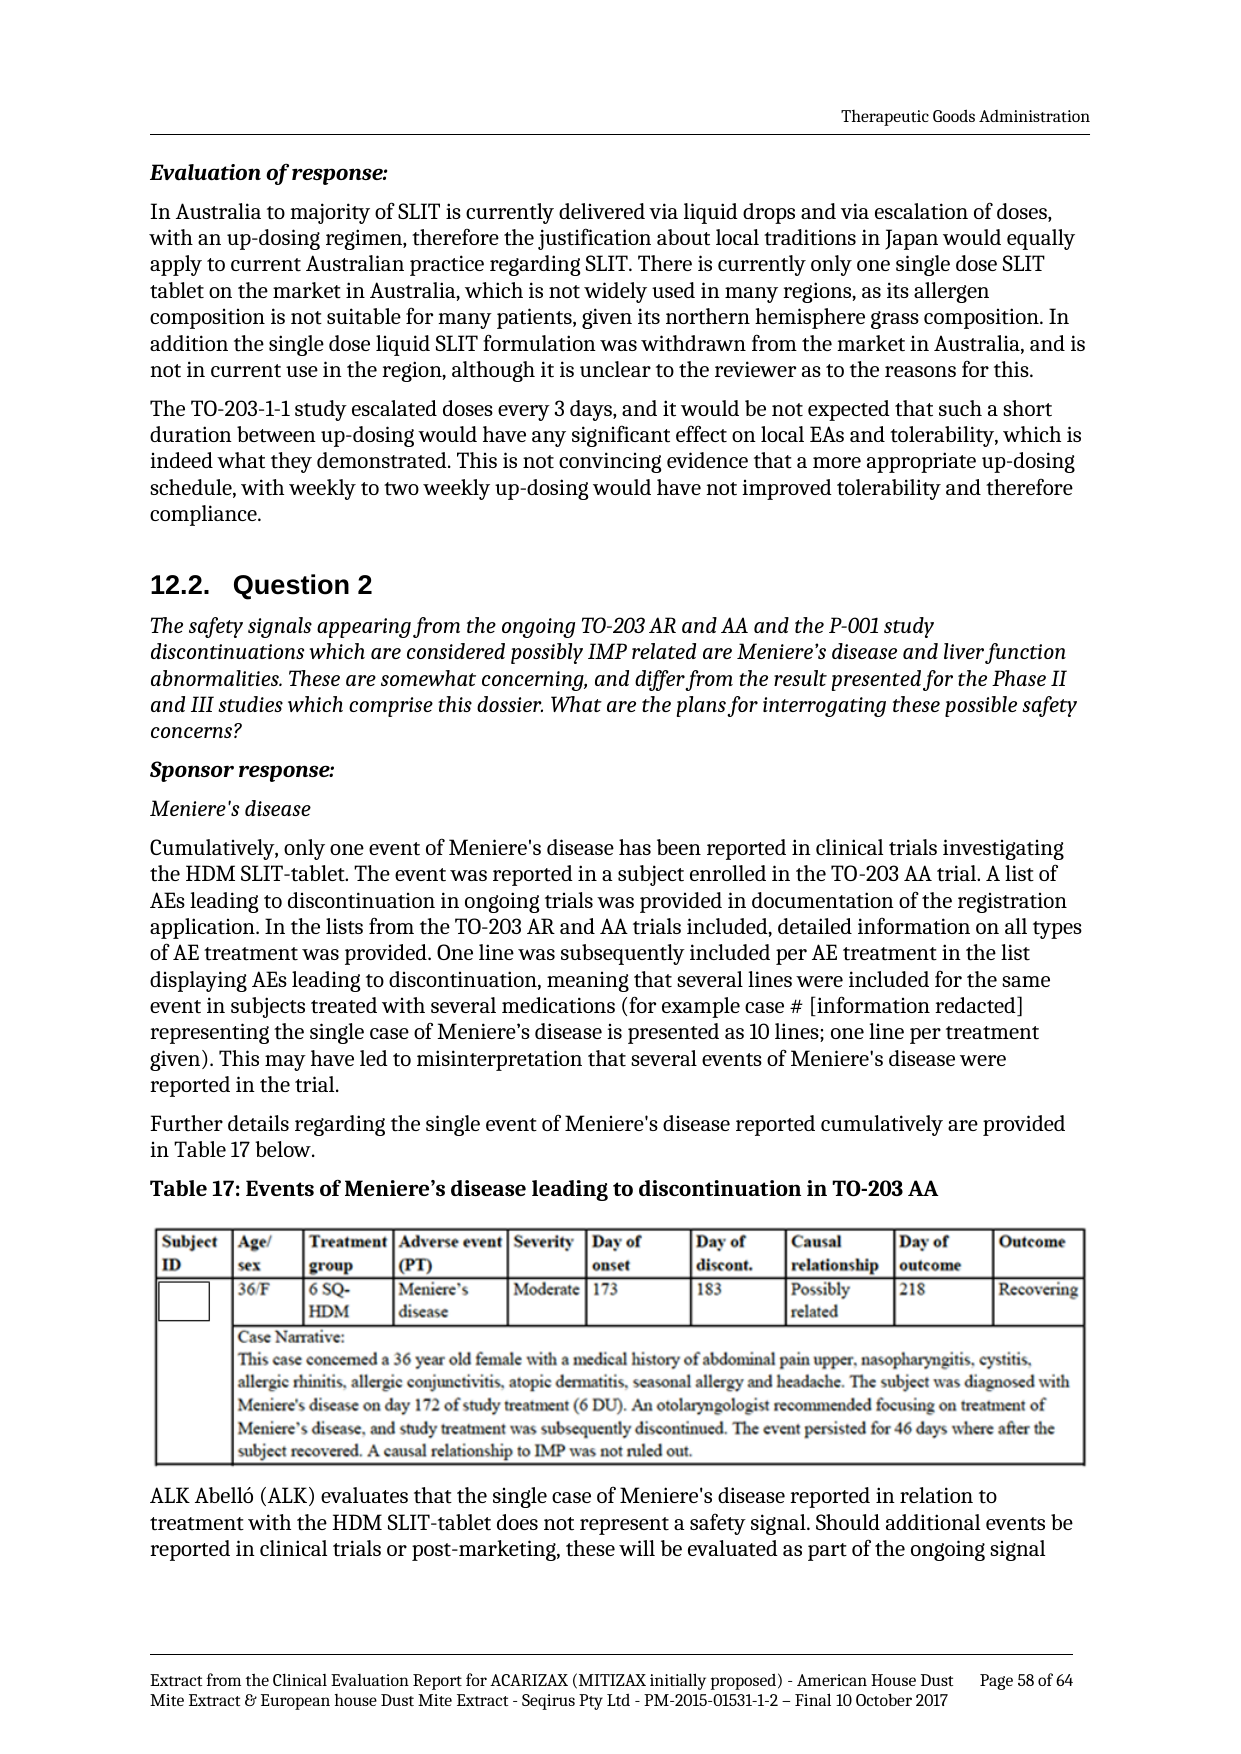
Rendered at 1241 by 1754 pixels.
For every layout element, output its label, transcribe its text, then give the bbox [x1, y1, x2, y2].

text Cumulatively, only one event of Meniere's disease has been reported in clinical trials investigating the HDM SLIT-tablet. The event was reported in a subject enrolled in the TO-203 AA trial. A list of AEs leading to discontinuation in ongoing trials was provided in documentation of the registration application. In the lists from the TO-203 AR and AA trials included, detailed information on all types of AE treatment was provided. One line was subsequently included per AE treatment in the list displaying AEs leading to discontinuation, meaning that several lines were included for the same event in subjects treated with several medications (for example case # [information redacted] representing the single case of Meniere’s disease is presented as 10 lines; one line per treatment given). This may have led to misinterpretation that several events of Meniere's disease were reported in the trial. [150, 835, 1090, 1098]
title Table 17: Events of Meniere’s disease leading to discontinuation in TO-203 AA [150, 1176, 1090, 1202]
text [150, 1483, 1090, 1562]
text In Australia to majority of SLIT is currently delivered via liquid drops and via escalation of doses, with an up-dosing regimen, therefore the justification about local traditions in Japan would equally apply to current Australian practice regarding SLIT. There is currently only one single dose SLIT tablet on the market in Australia, which is not widely used in many regions, as its allergen composition is not suitable for many patients, given its northern hemisphere grass composition. In addition the single dose liquid SLIT formulation was withdrawn from the market in Australia, and is not in current use in the region, although it is unclear to the reviewer as to the reasons for this. [150, 198, 1090, 383]
text Further details regarding the single event of Meniere's disease reported cumulatively are provided in Table 17 below. [150, 1111, 1090, 1163]
text Evaluation of response: [150, 160, 1090, 186]
text Meniere's disease [150, 796, 1090, 822]
text The safety signals appearing from the ongoing TO-203 AR and AA and the P-001 study discontinuations which are considered possibly IMP related are Meniere’s disease and liver function abnormalities. These are somewhat concerning, and differ from the result presented for the Phase II and III studies which comprise this dossier. What are the plans for interrogating these possible safety concerns? [150, 613, 1090, 744]
picture [150, 1221, 1091, 1471]
text Sponsor response: [150, 757, 1090, 783]
text The TO-203-1-1 study escalated doses every 3 days, and it would be not expected that such a short duration between up-dosing would have any significant effect on local EAs and tolerability, which is indeed what they demonstrated. This is not convincing evidence that a more appropriate up-dosing schedule, with weekly to two weekly up-dosing would have not improved tolerability and therefore compliance. [150, 396, 1090, 527]
subtitle Question 2 [150, 569, 1090, 600]
